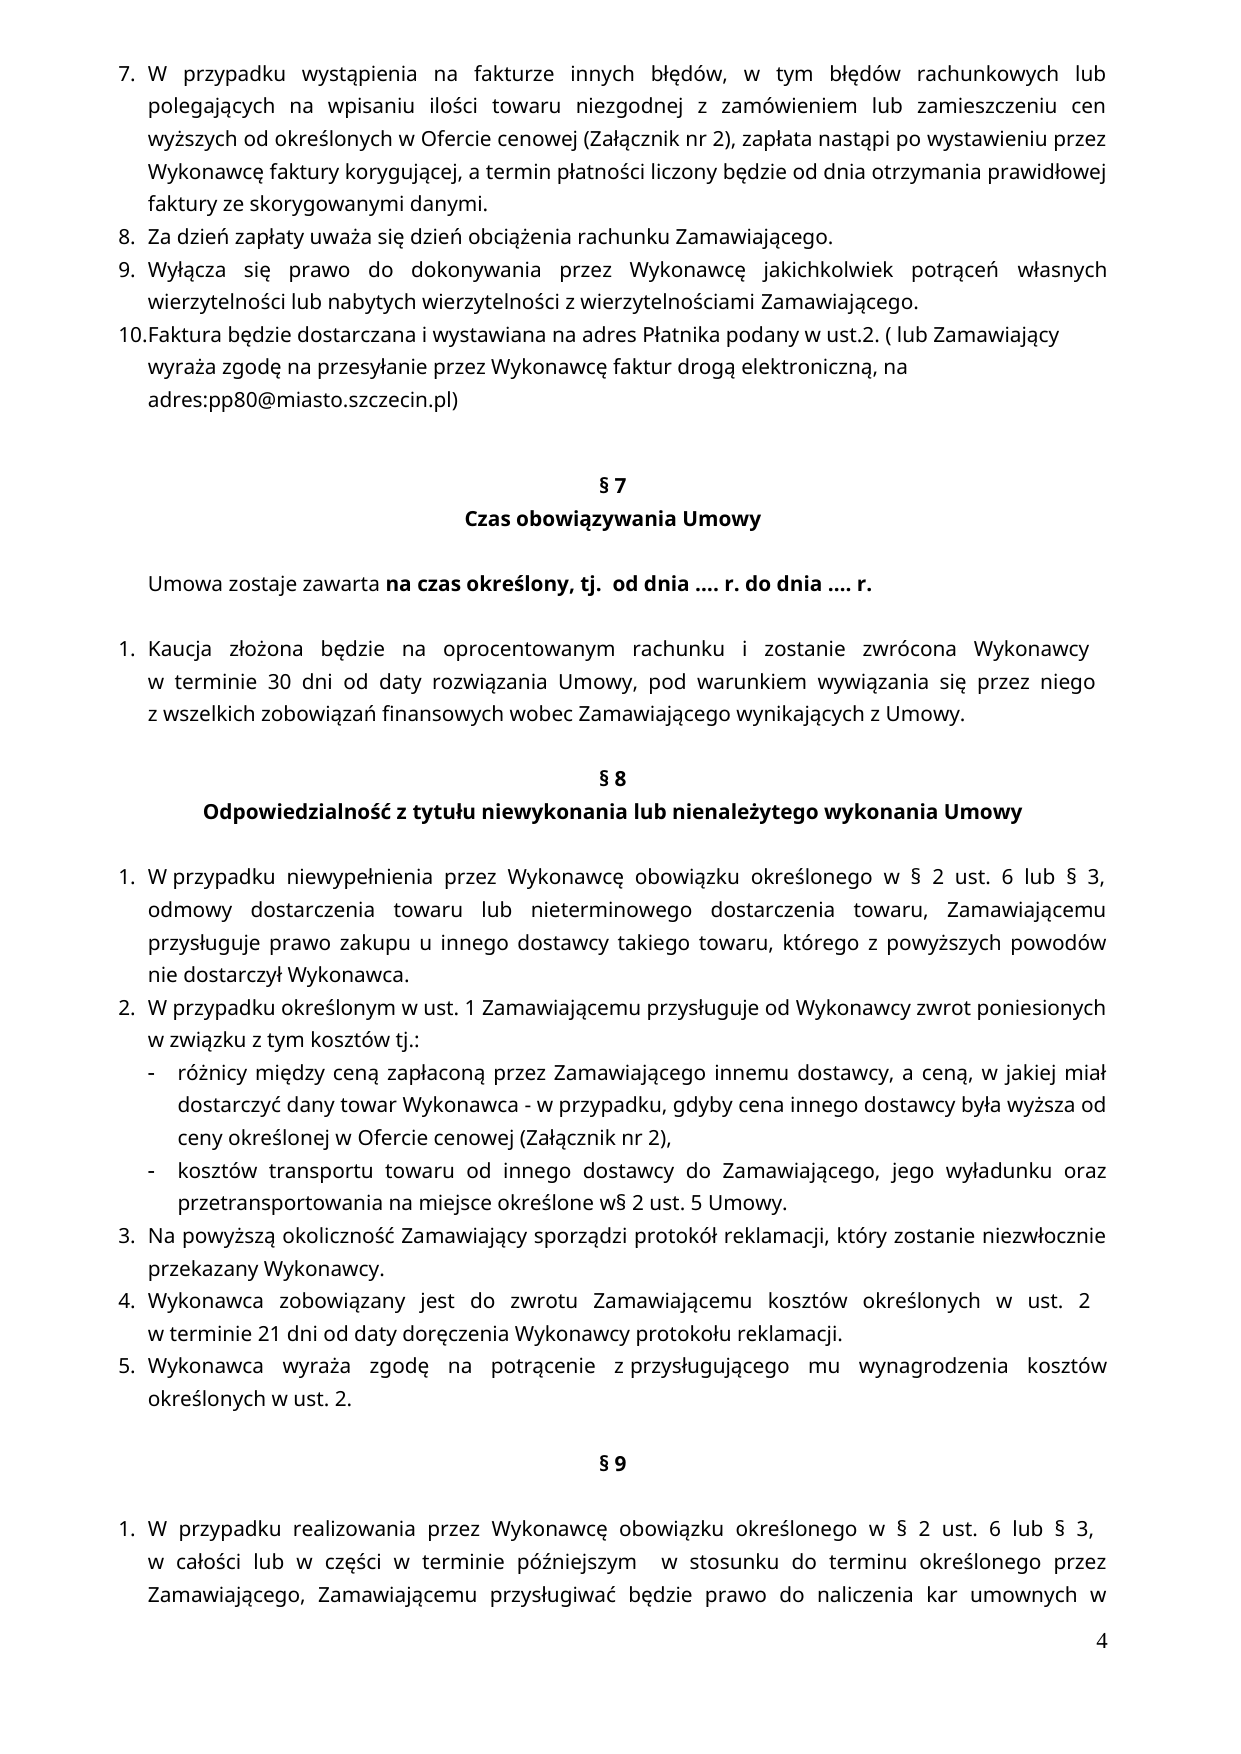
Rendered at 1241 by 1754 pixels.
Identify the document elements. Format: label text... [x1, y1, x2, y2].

list różnicy między ceną zapłaconą przez Zamawiającego innemu dostawcy, a ceną, w jakiej miał dostarczyć dany towar Wykonawca - w przypadku, gdyby cena innego dostawcy była wyższa od ceny określonej w Ofercie cenowej (Załącznik nr 2), [148, 1058, 1107, 1152]
list W przypadku niewypełnienia przez Wykonawcę obowiązku określonego w § 2 ust. 6 lub § 3, odmowy dostarczenia towaru lub nieterminowego dostarczenia towaru, Zamawiającemu przysługuje prawo zakupu u innego dostawcy takiego towaru, którego z powyższych powodów nie dostarczył Wykonawca. [118, 862, 1107, 989]
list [118, 1514, 1107, 1608]
list W przypadku wystąpienia na fakturze innych błędów, w tym błędów rachunkowych lub polegających na wpisaniu ilości towaru niezgodnej z zamówieniem lub zamieszczeniu cen wyższych od określonych w Ofercie cenowej (Załącznik nr 2), zapłata nastąpi po wystawieniu przez Wykonawcę faktury korygującej, a termin płatności liczony będzie od dnia otrzymania prawidłowej faktury ze skorygowanymi danymi. [118, 59, 1107, 218]
text § 8 [118, 764, 1107, 793]
list Wykonawca zobowiązany jest do zwrotu Zamawiającemu kosztów określonych w ust. 2 w terminie 21 dni od daty doręczenia Wykonawcy protokołu reklamacji. [118, 1286, 1107, 1347]
list kosztów transportu towaru od innego dostawcy do Zamawiającego, jego wyładunku oraz przetransportowania na miejsce określone w§ 2 ust. 5 Umowy. [148, 1156, 1107, 1217]
list Wyłącza się prawo do dokonywania przez Wykonawcę jakichkolwiek potrąceń własnych wierzytelności lub nabytych wierzytelności z wierzytelnościami Zamawiającego. [118, 255, 1107, 316]
list Faktura będzie dostarczana i wystawiana na adres Płatnika podany w ust.2. ( lub Zamawiający wyraża zgodę na przesyłanie przez Wykonawcę faktur drogą elektroniczną, na adres:pp80@miasto.szczecin.pl) [118, 320, 1107, 413]
list Kaucja złożona będzie na oprocentowanym rachunku i zostanie zwrócona Wykonawcy w terminie 30 dni od daty rozwiązania Umowy, pod warunkiem wywiązania się przez niego z wszelkich zobowiązań finansowych wobec Zamawiającego wynikających z Umowy. [118, 634, 1107, 728]
text Odpowiedzialność z tytułu niewykonania lub nienależytego wykonania Umowy [118, 797, 1107, 826]
list Wykonawca wyraża zgodę na potrącenie z przysługującego mu wynagrodzenia kosztów określonych w ust. 2. [118, 1351, 1107, 1412]
list W przypadku określonym w ust. 1 Zamawiającemu przysługuje od Wykonawcy zwrot poniesionych w związku z tym kosztów tj.: [118, 993, 1107, 1054]
text Umowa zostaje zawarta na czas określony, tj. od dnia …. r. do dnia …. r. [148, 569, 1107, 597]
list Za dzień zapłaty uważa się dzień obciążenia rachunku Zamawiającego. [118, 222, 1107, 251]
text Czas obowiązywania Umowy [118, 504, 1107, 532]
text § 9 [118, 1449, 1107, 1478]
text § 7 [118, 471, 1107, 499]
list Na powyższą okoliczność Zamawiający sporządzi protokół reklamacji, który zostanie niezwłocznie przekazany Wykonawcy. [118, 1221, 1107, 1282]
